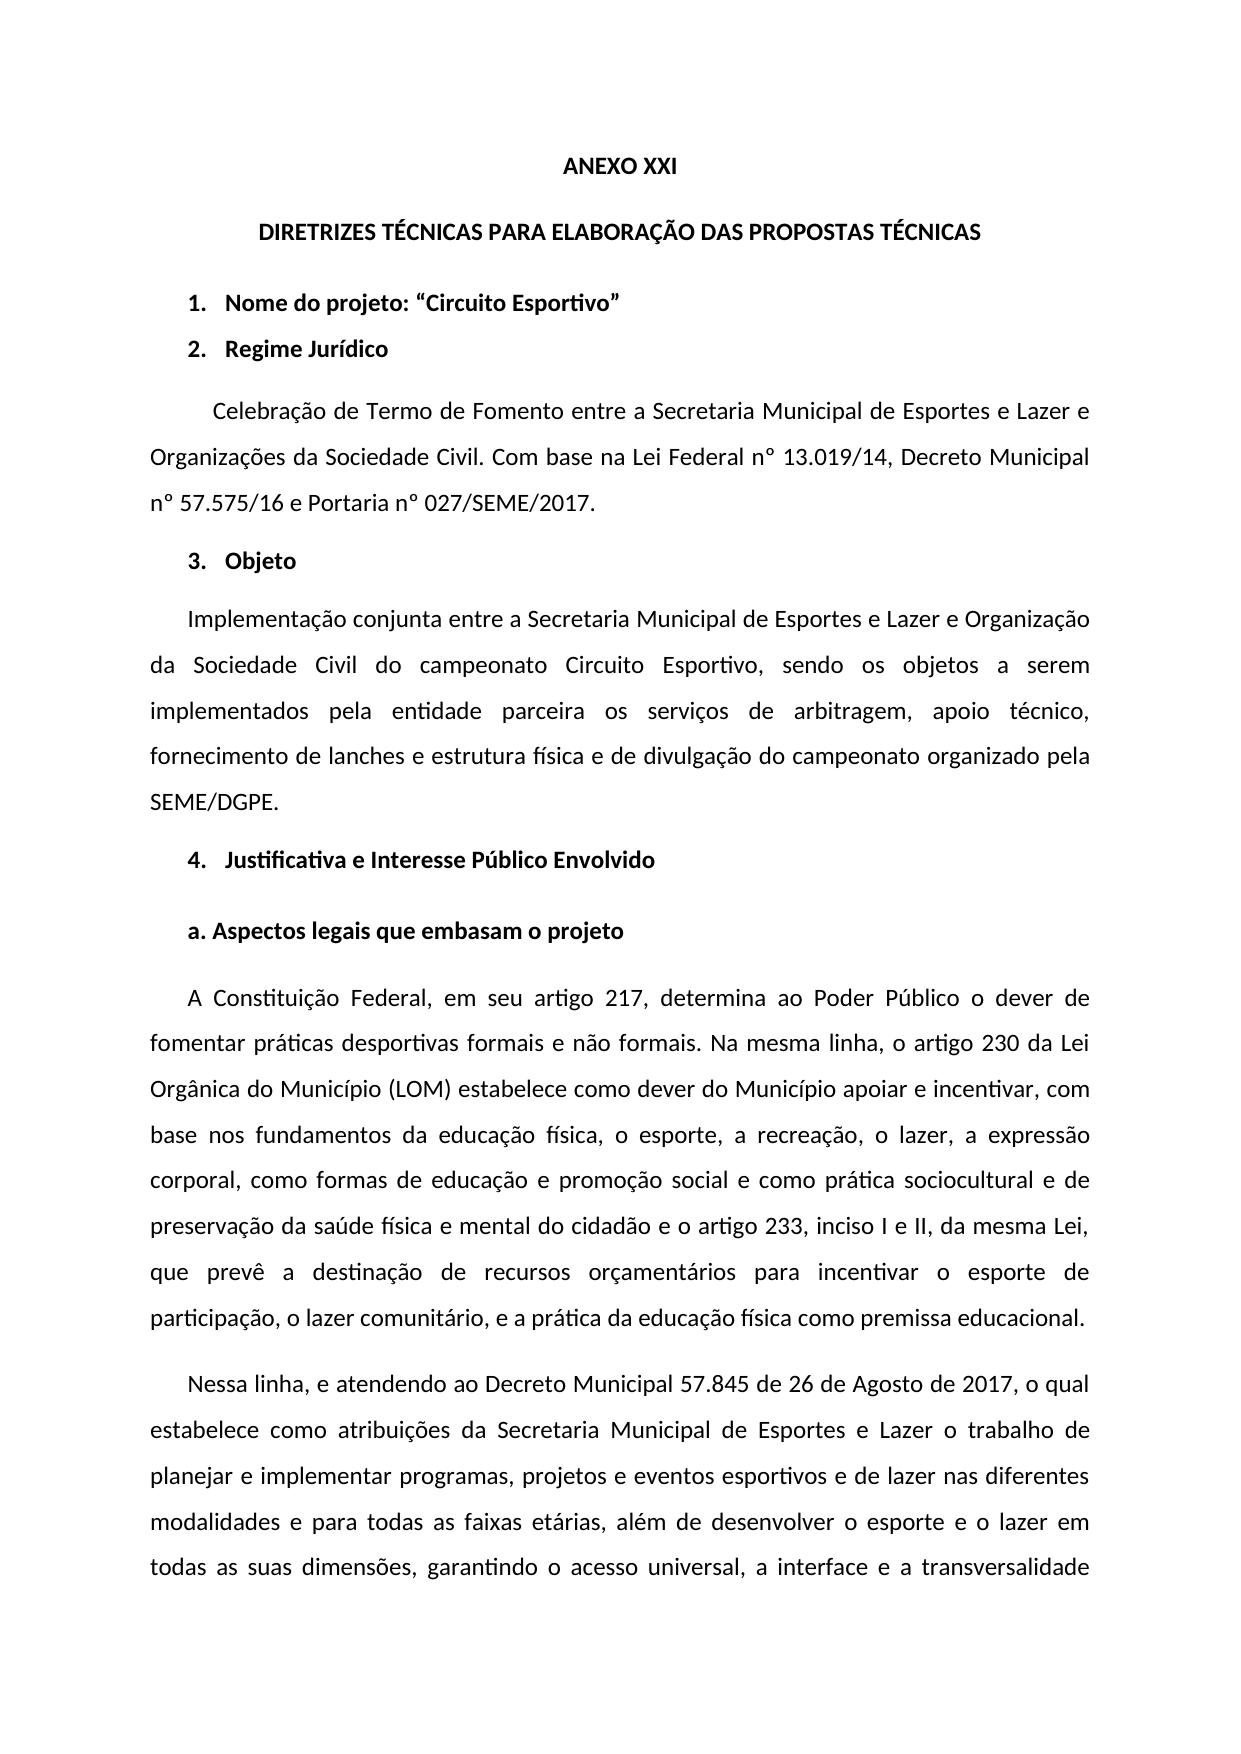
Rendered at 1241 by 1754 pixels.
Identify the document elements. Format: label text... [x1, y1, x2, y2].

text ANEXO XXI [150, 150, 1090, 181]
text a. Aspectos legais que embasam o projeto [150, 915, 1090, 946]
text Implementação conjunta entre a Secretaria Municipal de Esportes e Lazer e Organização da Sociedade Civil do campeonato Circuito Esportivo, sendo os objetos a serem implementados pela entidade parceira os serviços de arbitragem, apoio técnico, fornecimento de lanches e estrutura física e de divulgação do campeonato organizado pela SEME/DGPE. [150, 603, 1090, 817]
list Objeto [187, 545, 1090, 576]
list Justificativa e Interesse Público Envolvido [187, 844, 1090, 875]
list Nome do projeto: “Circuito Esportivo” [187, 287, 1090, 318]
text DIRETRIZES TÉCNICAS PARA ELABORAÇÃO DAS PROPOSTAS TÉCNICAS [150, 217, 1090, 247]
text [150, 1368, 1090, 1582]
text A Constituição Federal, em seu artigo 217, determina ao Poder Público o dever de fomentar práticas desportivas formais e não formais. Na mesma linha, o artigo 230 da Lei Orgânica do Município (LOM) estabelece como dever do Município apoiar e incentivar, com base nos fundamentos da educação física, o esporte, a recreação, o lazer, a expressão corporal, como formas de educação e promoção social e como prática sociocultural e de preservação da saúde física e mental do cidadão e o artigo 233, inciso I e II, da mesma Lei, que prevê a destinação de recursos orçamentários para incentivar o esporte de participação, o lazer comunitário, e a prática da educação física como premissa educacional. [150, 982, 1090, 1332]
text Celebração de Termo de Fomento entre a Secretaria Municipal de Esportes e Lazer e Organizações da Sociedade Civil. Com base na Lei Federal nº 13.019/14, Decreto Municipal nº 57.575/16 e Portaria nº 027/SEME/2017. [150, 395, 1090, 517]
list Regime Jurídico [187, 333, 1090, 363]
